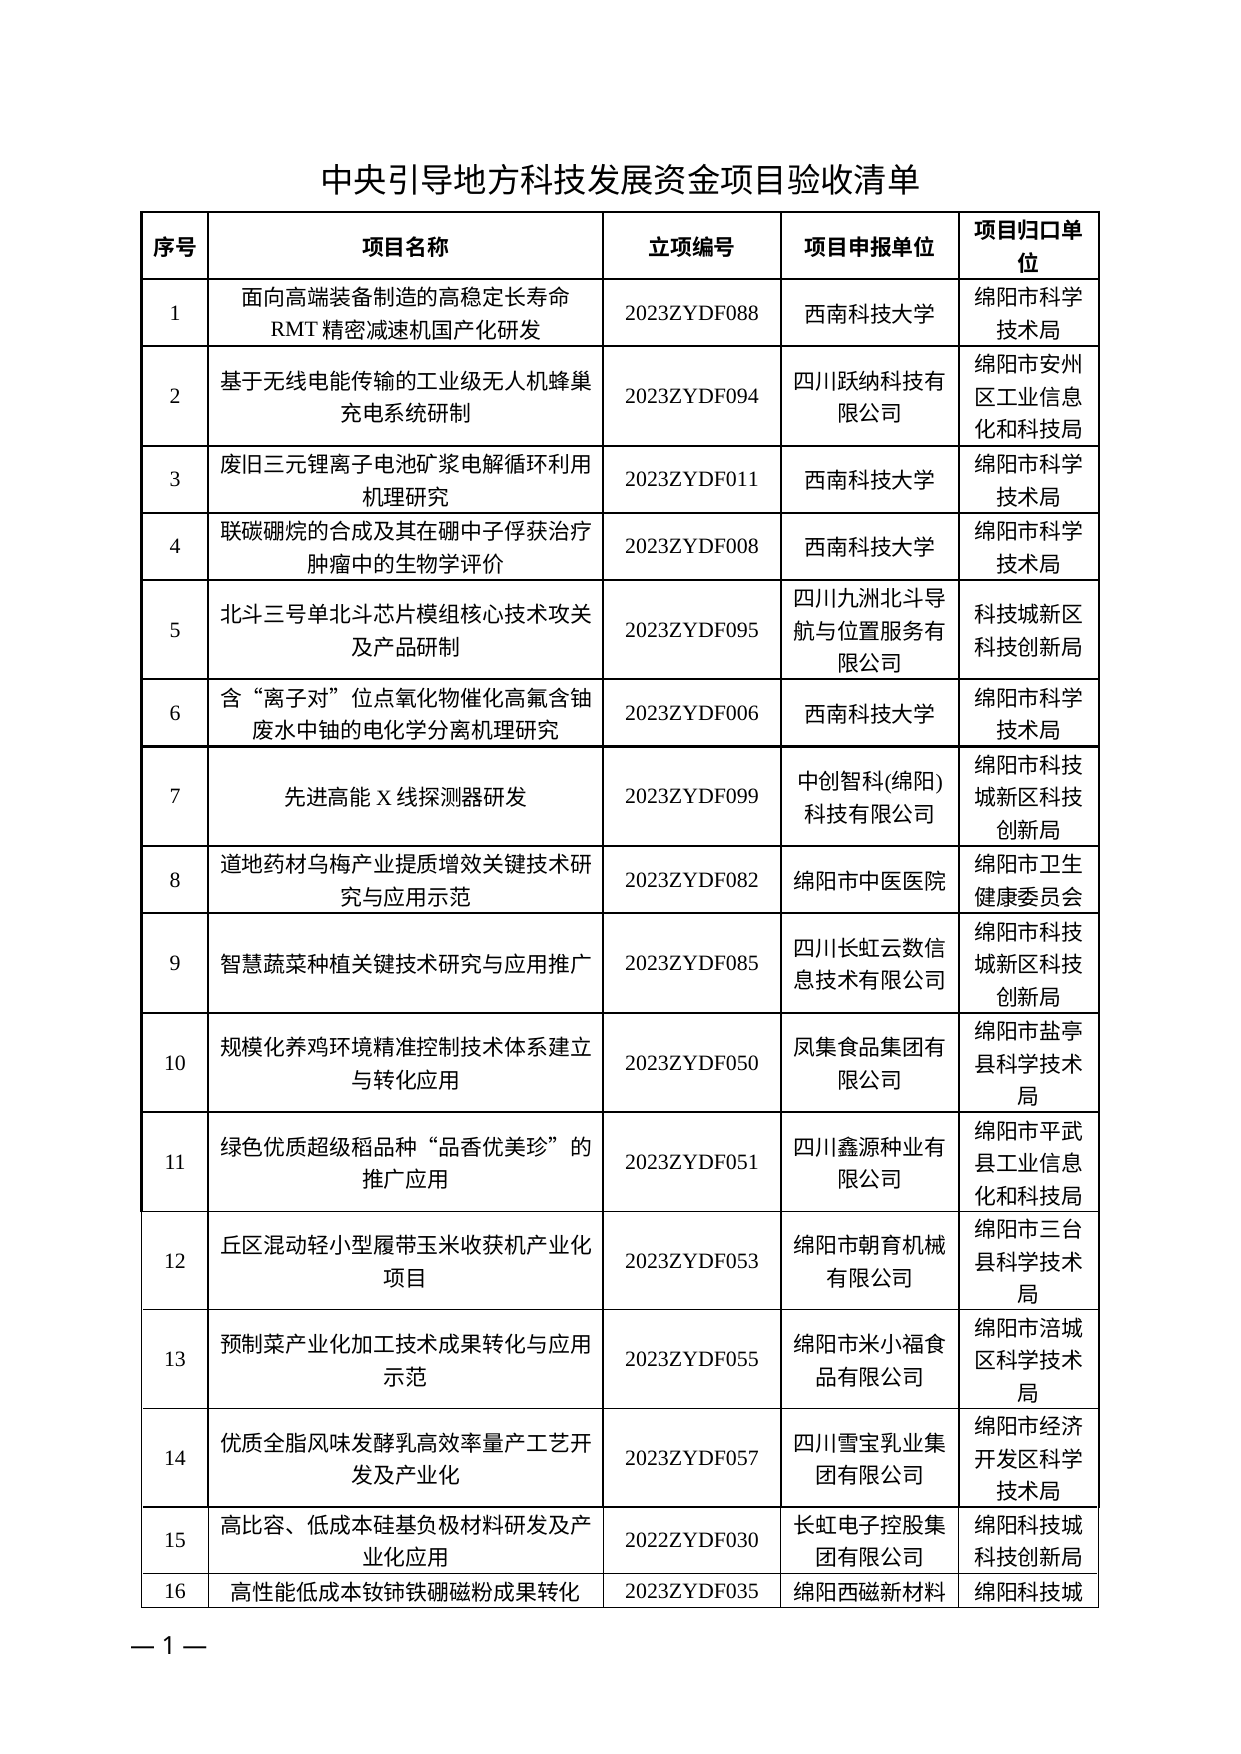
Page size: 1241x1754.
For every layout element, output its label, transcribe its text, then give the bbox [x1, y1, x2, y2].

table_cell 2023ZYDF008 [604, 514, 780, 579]
table_cell 绵阳市科学技术局 [960, 680, 1098, 745]
table_cell 12 [142, 1212, 207, 1309]
table_cell 绵阳市科学技术局 [960, 447, 1098, 512]
table_cell 四川鑫源种业有限公司 [782, 1113, 958, 1211]
table_cell 北斗三号单北斗芯片模组核心技术攻关及产品研制 [209, 581, 602, 678]
table_cell 中创智科(绵阳)科技有限公司 [782, 748, 958, 845]
table_cell 高比容、低成本硅基负极材料研发及产业化应用 [209, 1508, 603, 1572]
table_cell 长虹电子控股集团有限公司 [781, 1508, 958, 1572]
table_cell 绵阳市盐亭县科学技术局 [960, 1014, 1098, 1111]
table_cell 14 [142, 1408, 207, 1506]
table_cell 11 [143, 1113, 207, 1211]
table_cell 2023ZYDF053 [604, 1212, 780, 1309]
table_cell 8 [143, 847, 207, 912]
table_cell 2023ZYDF095 [604, 581, 780, 678]
table_cell 预制菜产业化加工技术成果转化与应用示范 [209, 1310, 602, 1408]
table_cell 2023ZYDF094 [604, 347, 780, 444]
table_cell 9 [143, 914, 207, 1012]
table_header 序号 [143, 213, 207, 278]
table_cell 15 [142, 1506, 208, 1572]
table_cell 凤集食品集团有限公司 [782, 1014, 958, 1111]
table_header 立项编号 [604, 213, 780, 278]
table_cell 绵阳市科学技术局 [960, 514, 1098, 579]
table_cell 绿色优质超级稻品种“品香优美珍”的推广应用 [209, 1113, 602, 1211]
table_cell 绵阳科技城科技创新局 [959, 1573, 1098, 1607]
table_cell 四川九洲北斗导航与位置服务有限公司 [782, 581, 958, 678]
table_cell 废旧三元锂离子电池矿浆电解循环利用机理研究 [209, 447, 602, 512]
table_cell 1 [143, 280, 207, 345]
table_cell 绵阳市中医医院 [782, 847, 958, 912]
table_cell 2023ZYDF051 [604, 1113, 780, 1211]
table_cell 智慧蔬菜种植关键技术研究与应用推广 [209, 914, 602, 1012]
table_cell 绵阳市米小福食品有限公司 [782, 1310, 958, 1408]
table_cell 优质全脂风味发酵乳高效率量产工艺开发及产业化 [209, 1409, 602, 1506]
table_cell 16 [142, 1573, 208, 1607]
table_cell 5 [143, 581, 207, 678]
table_cell 10 [143, 1014, 207, 1111]
table_cell 2023ZYDF099 [604, 748, 780, 845]
table_cell 绵阳科技城科技创新局 [959, 1506, 1098, 1572]
table_cell 西南科技大学 [782, 280, 958, 345]
table_cell 绵阳市涪城区科学技术局 [960, 1310, 1098, 1408]
table_cell 绵阳市科技城新区科技创新局 [960, 748, 1098, 845]
table_cell 2023ZYDF011 [604, 447, 780, 512]
table_cell 绵阳市三台县科学技术局 [960, 1212, 1098, 1309]
table_cell 绵阳市朝育机械有限公司 [782, 1212, 958, 1309]
table_cell 4 [143, 514, 207, 579]
table_cell 绵阳市平武县工业信息化和科技局 [960, 1113, 1098, 1211]
table_cell 科技城新区科技创新局 [960, 581, 1098, 678]
table_cell 西南科技大学 [782, 680, 958, 745]
table_cell 四川跃纳科技有限公司 [782, 347, 958, 444]
table_header 项目归口单位 [960, 213, 1098, 278]
table_cell 2022ZYDF030 [604, 1508, 780, 1572]
table_cell 7 [143, 748, 207, 845]
table_cell 西南科技大学 [782, 514, 958, 579]
table_cell 2023ZYDF006 [604, 680, 780, 745]
table_header 项目申报单位 [782, 213, 958, 278]
table_cell 6 [143, 680, 207, 745]
table_cell 2023ZYDF085 [604, 914, 780, 1012]
table_cell 面向高端装备制造的高稳定长寿命RMT精密减速机国产化研发 [209, 280, 602, 345]
table_cell 绵阳市科技城新区科技创新局 [960, 914, 1098, 1012]
table_cell 先进高能X线探测器研发 [209, 748, 602, 845]
table_cell 绵阳西磁新材料有限公司 [781, 1574, 958, 1607]
table_cell 13 [142, 1309, 207, 1408]
table_header 项目名称 [209, 213, 602, 278]
table_cell 道地药材乌梅产业提质增效关键技术研究与应用示范 [209, 847, 602, 912]
table_cell 规模化养鸡环境精准控制技术体系建立与转化应用 [209, 1014, 602, 1111]
table_cell 绵阳市卫生健康委员会 [960, 847, 1098, 912]
table_cell 基于无线电能传输的工业级无人机蜂巢充电系统研制 [209, 347, 602, 444]
table_cell 2023ZYDF057 [604, 1409, 780, 1506]
table_cell 联碳硼烷的合成及其在硼中子俘获治疗肿瘤中的生物学评价 [209, 514, 602, 579]
table_cell 高性能低成本钕铈铁硼磁粉成果转化 [209, 1574, 603, 1607]
text 中央引导地方科技发展资金项目验收清单 [130, 146, 1110, 211]
table_cell 2023ZYDF035 [604, 1574, 780, 1607]
table_cell 2 [143, 347, 207, 444]
table_cell 绵阳市安州区工业信息化和科技局 [960, 347, 1098, 444]
table_cell 西南科技大学 [782, 447, 958, 512]
table_cell 2023ZYDF055 [604, 1310, 780, 1408]
table_cell 四川雪宝乳业集团有限公司 [782, 1409, 958, 1506]
table_cell 绵阳市经济开发区科学技术局 [960, 1409, 1098, 1506]
table_cell 四川长虹云数信息技术有限公司 [782, 914, 958, 1012]
table_cell 2023ZYDF088 [604, 280, 780, 345]
table_cell 含“离子对”位点氧化物催化高氟含铀废水中铀的电化学分离机理研究 [209, 680, 602, 745]
table_cell 2023ZYDF050 [604, 1014, 780, 1111]
table_cell 2023ZYDF082 [604, 847, 780, 912]
table_cell 3 [143, 447, 207, 512]
table_cell 丘区混动轻小型履带玉米收获机产业化项目 [209, 1212, 602, 1309]
table_cell 绵阳市科学技术局 [960, 280, 1098, 345]
